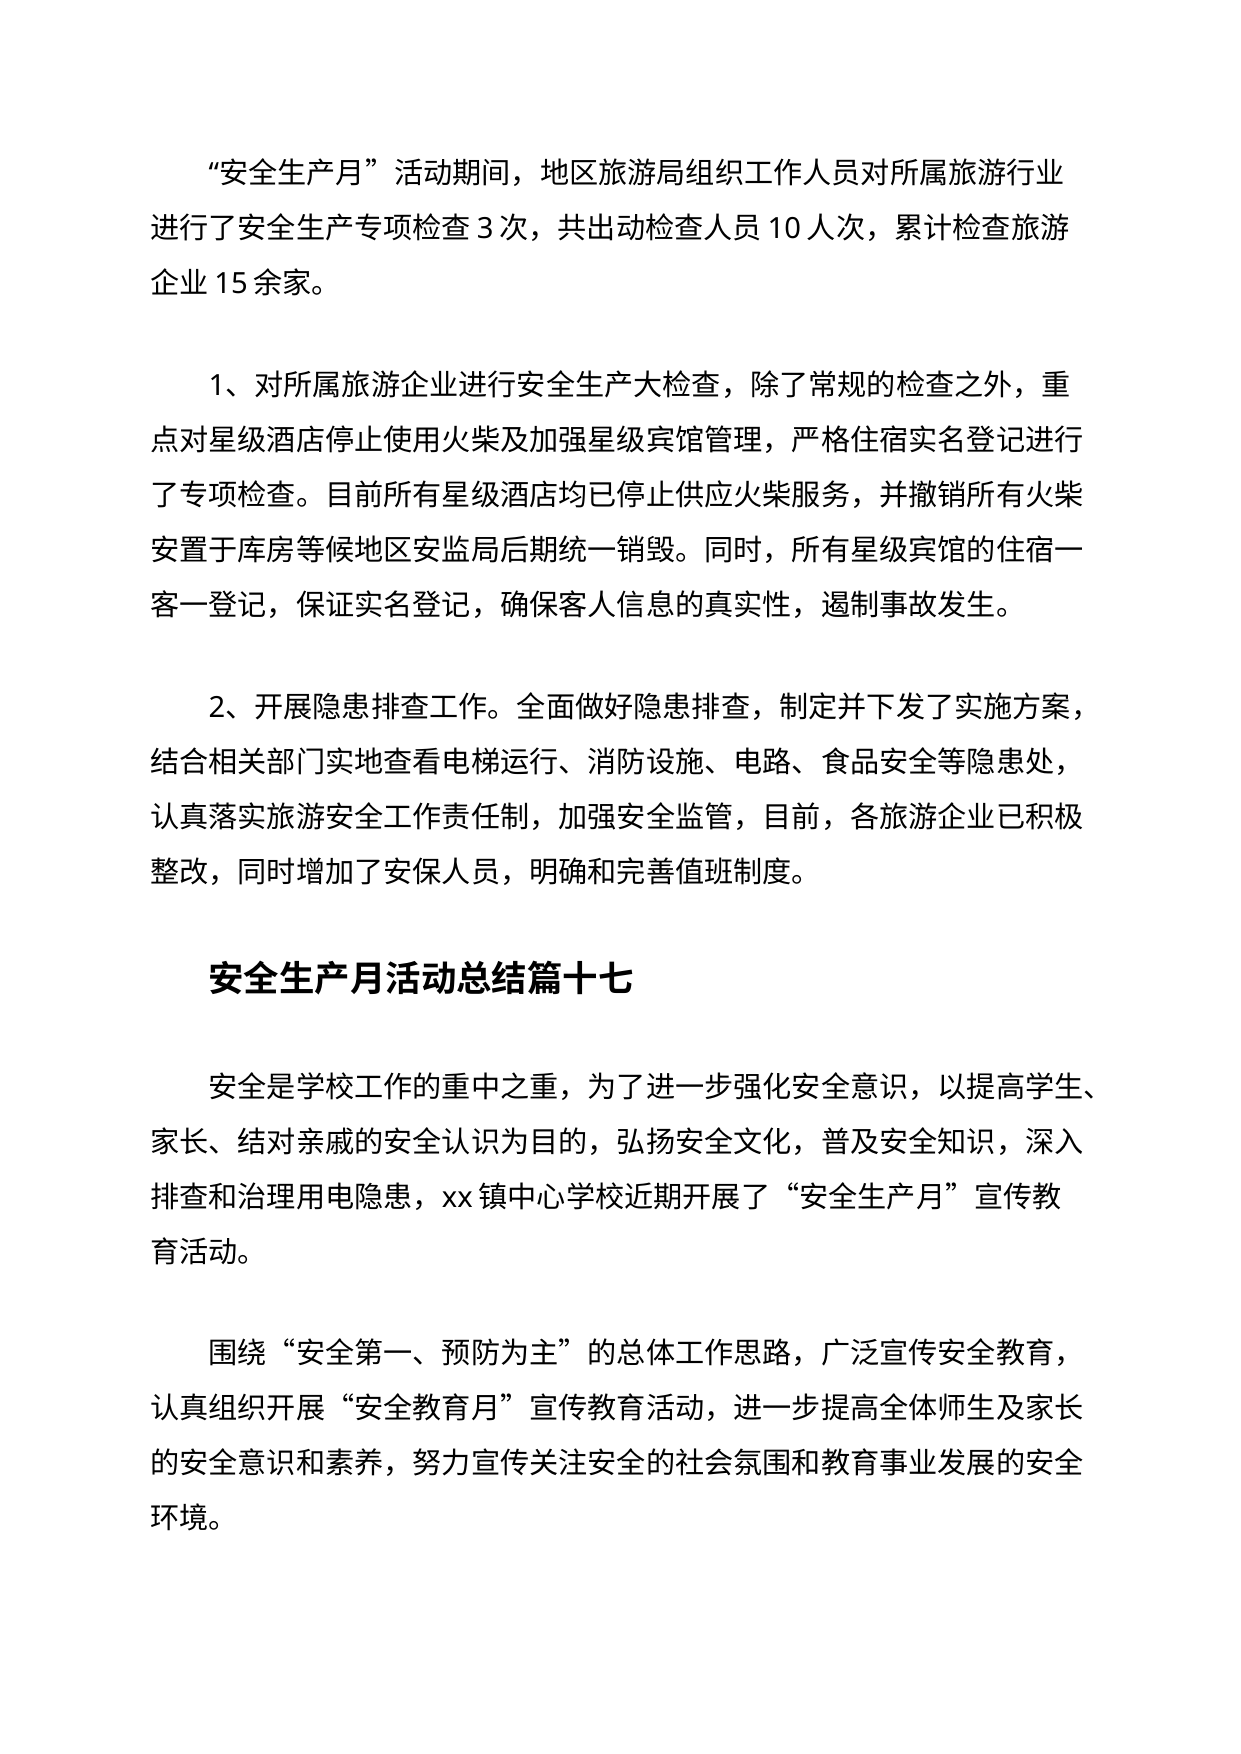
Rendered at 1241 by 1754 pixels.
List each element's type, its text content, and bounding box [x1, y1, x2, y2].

text 1、对所属旅游企业进行安全生产大检查，除了常规的检查之外，重点对星级酒店停止使用火柴及加强星级宾馆管理，严格住宿实名登记进行了专项检查。目前所有星级酒店均已停止供应火柴服务，并撤销所有火柴安置于库房等候地区安监局后期统一销毁。同时，所有星级宾馆的住宿一客一登记，保证实名登记，确保客人信息的真实性，遏制事故发生。 [150, 362, 1090, 624]
text 安全生产月活动总结篇十七 [150, 950, 1090, 1001]
text 围绕“安全第一、预防为主”的总体工作思路，广泛宣传安全教育，认真组织开展“安全教育月”宣传教育活动，进一步提高全体师生及家长的安全意识和素养，努力宣传关注安全的社会氛围和教育事业发展的安全环境。 [150, 1330, 1090, 1537]
text “安全生产月”活动期间，地区旅游局组织工作人员对所属旅游行业进行了安全生产专项检查3次，共出动检查人员10人次，累计检查旅游企业15余家。 [150, 150, 1090, 302]
text 安全是学校工作的重中之重，为了进一步强化安全意识，以提高学生、家长、结对亲戚的安全认识为目的，弘扬安全文化，普及安全知识，深入排查和治理用电隐患，xx镇中心学校近期开展了“安全生产月”宣传教育活动。 [150, 1063, 1090, 1271]
text 2、开展隐患排查工作。全面做好隐患排查，制定并下发了实施方案，结合相关部门实地查看电梯运行、消防设施、电路、食品安全等隐患处，认真落实旅游安全工作责任制，加强安全监管，目前，各旅游企业已积极整改，同时增加了安保人员，明确和完善值班制度。 [150, 683, 1090, 891]
